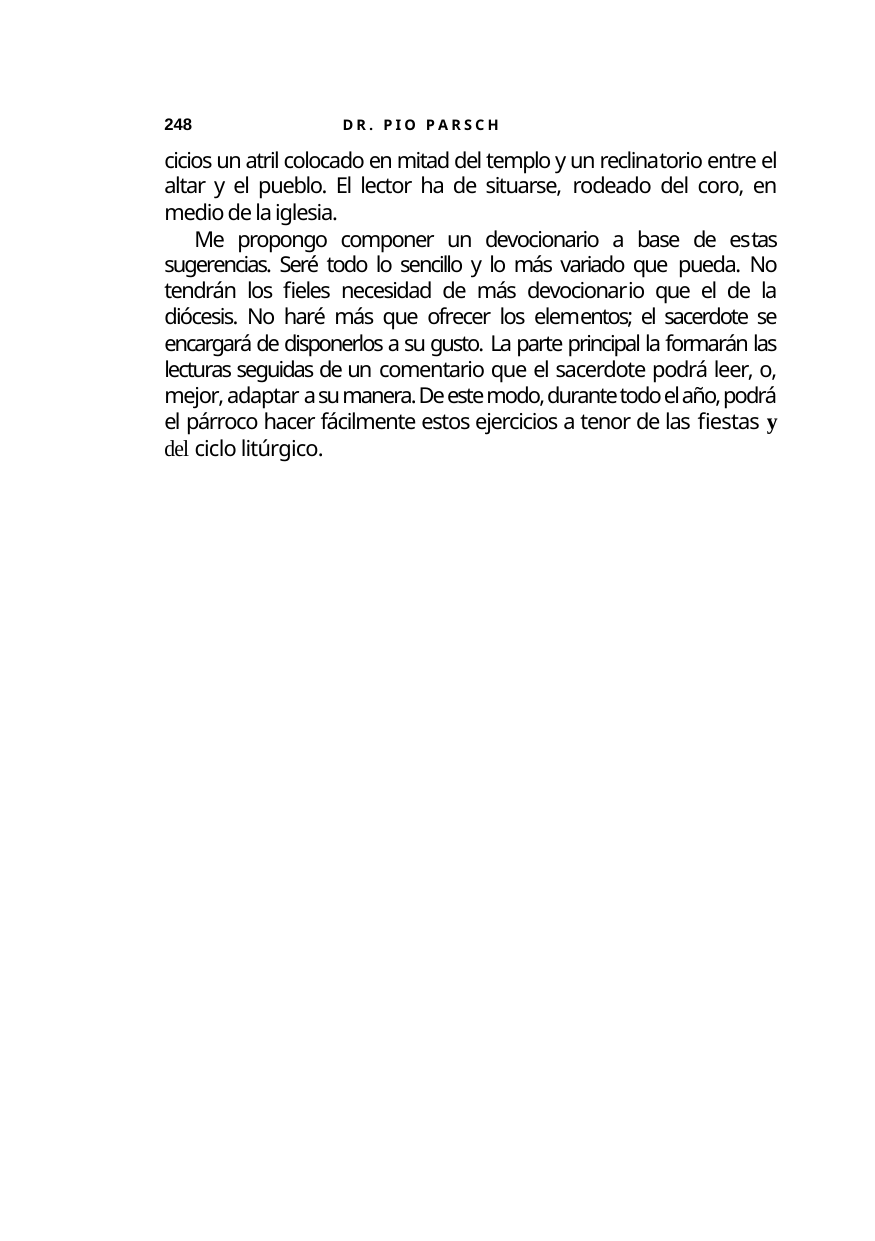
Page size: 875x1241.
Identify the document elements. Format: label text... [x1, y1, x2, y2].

text 248 DR. PIO PARSCH [164, 59, 815, 148]
text Me propongo componer un devocionario a base de estas sugerencias. Seré todo lo sencillo y lo más variado que pueda. No tendrán los fieles necesidad de más devocionario que el de la diócesis. No haré más que ofrecer los elementos; el sacerdote se encargará de disponerlos a su gusto. La parte principal la formarán las lecturas seguidas de un comentario que el sacerdote podrá leer, o, mejor, adaptar a su manera. De este modo, durante todo el año, podrá el párroco hacer fácilmente estos ejercicios a tenor de las fiestas y del ciclo litúrgico. [164, 226, 777, 462]
text cicios un atril colocado en mitad del templo y un reclinatorio entre el altar y el pueblo. El lector ha de situarse, rodeado del coro, en medio de la iglesia. [164, 148, 777, 226]
